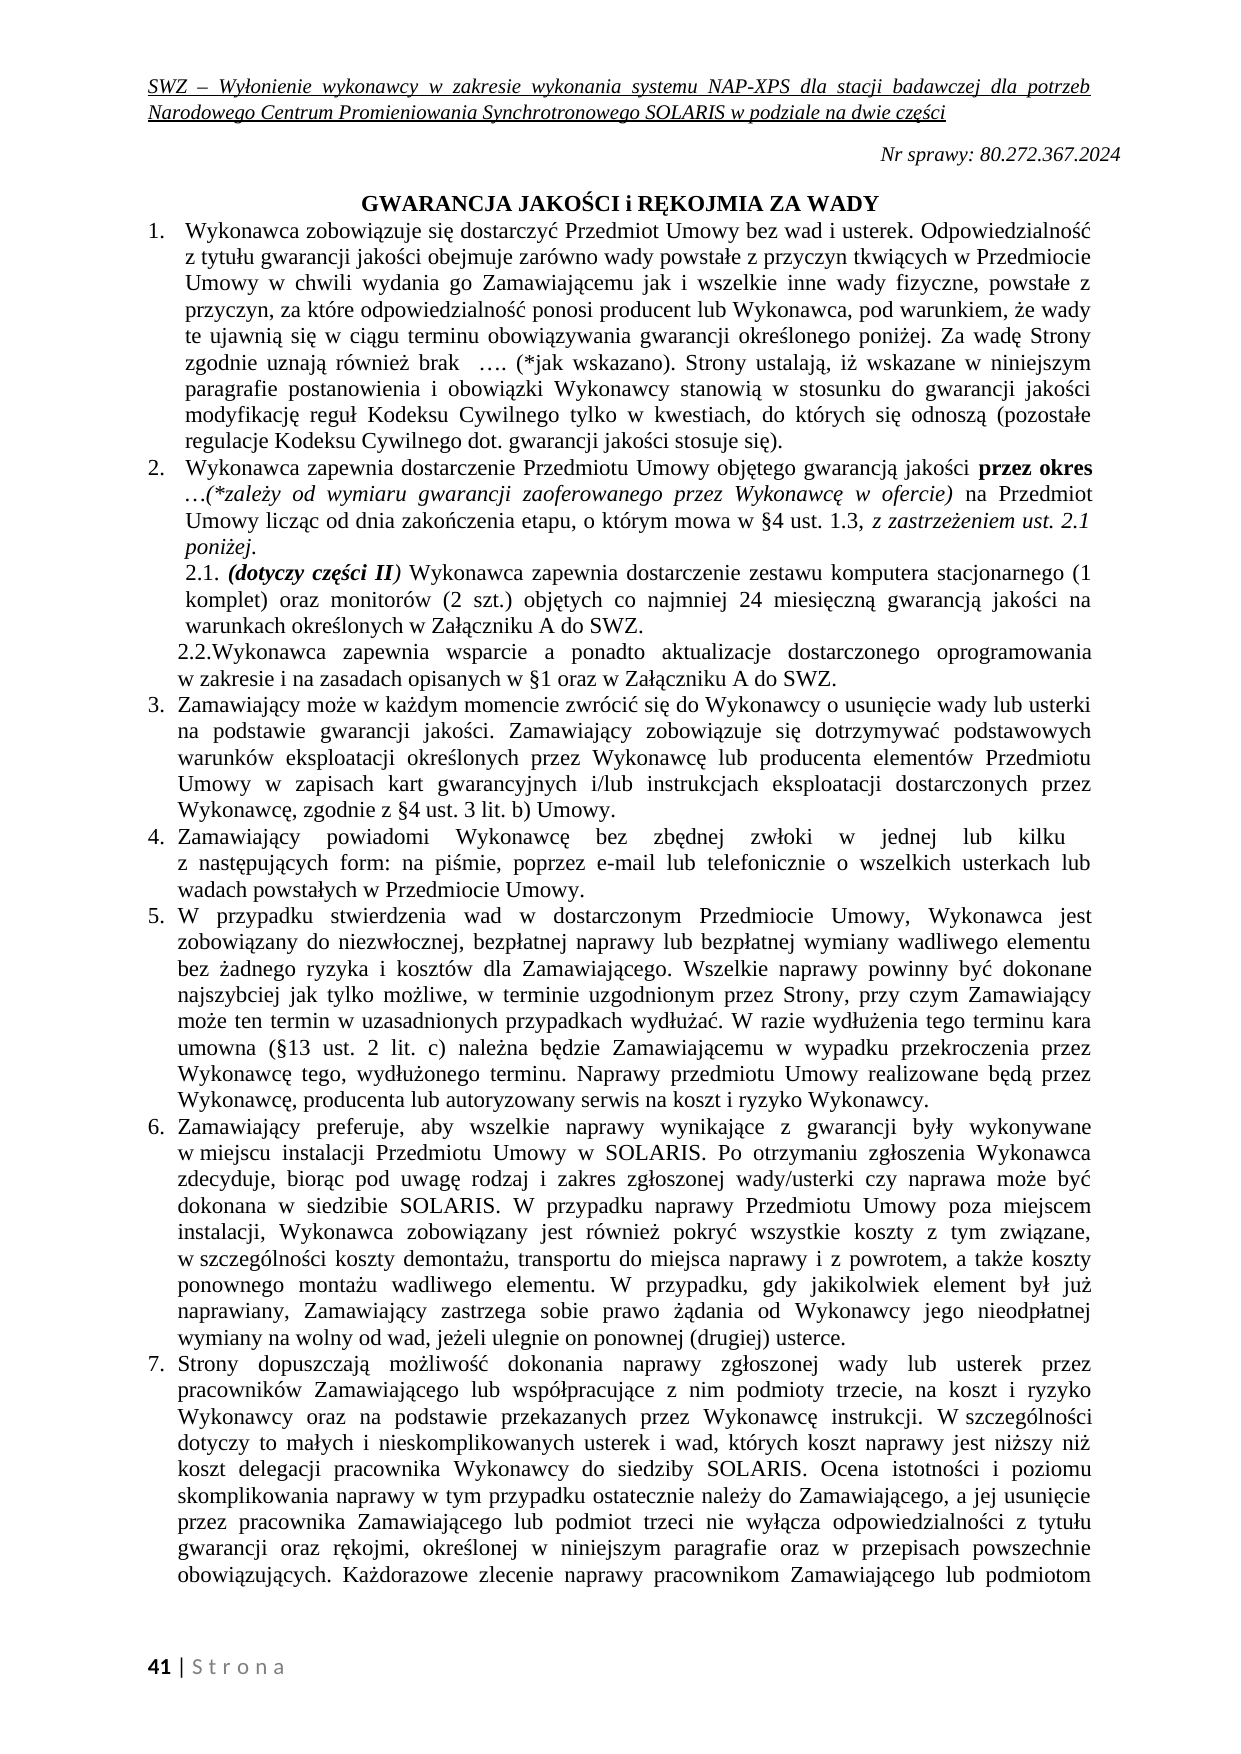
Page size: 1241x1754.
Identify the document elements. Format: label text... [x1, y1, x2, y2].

text 2.1. (dotyczy części II) Wykonawca zapewnia dostarczenie zestawu komputera stacjonarnego (1 komplet) oraz monitorów (2 szt.) objętych co najmniej 24 miesięczną gwarancją jakości na warunkach określonych w Załączniku A do SWZ. [185, 559, 1093, 638]
list Zamawiający powiadomi Wykonawcę bez zbędnej zwłoki w jednej lub kilku z następujących form: na piśmie, poprzez e-mail lub telefonicznie o wszelkich usterkach lub wadach powstałych w Przedmiocie Umowy. [148, 823, 1093, 902]
text 2.2.Wykonawca zapewnia wsparcie a ponadto aktualizacje dostarczonego oprogramowania w zakresie i na zasadach opisanych w §1 oraz w Załączniku A do SWZ. [177, 638, 1093, 691]
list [148, 1350, 1093, 1587]
list Zamawiający preferuje, aby wszelkie naprawy wynikające z gwarancji były wykonywane w miejscu instalacji Przedmiotu Umowy w SOLARIS. Po otrzymaniu zgłoszenia Wykonawca zdecyduje, biorąc pod uwagę rodzaj i zakres zgłoszonej wady/usterki czy naprawa może być dokonana w siedzibie SOLARIS. W przypadku naprawy Przedmiotu Umowy poza miejscem instalacji, Wykonawca zobowiązany jest również pokryć wszystkie koszty z tym związane, w szczególności koszty demontażu, transportu do miejsca naprawy i z powrotem, a także koszty ponownego montażu wadliwego elementu. W przypadku, gdy jakikolwiek element był już naprawiany, Zamawiający zastrzega sobie prawo żądania od Wykonawcy jego nieodpłatnej wymiany na wolny od wad, jeżeli ulegnie on ponownej (drugiej) usterce. [148, 1113, 1093, 1350]
text GWARANCJA JAKOŚCI i RĘKOJMIA ZA WADY [148, 190, 1093, 217]
list Zamawiający może w każdym momencie zwrócić się do Wykonawcy o usunięcie wady lub usterki na podstawie gwarancji jakości. Zamawiający zobowiązuje się dotrzymywać podstawowych warunków eksploatacji określonych przez Wykonawcę lub producenta elementów Przedmiotu Umowy w zapisach kart gwarancyjnych i/lub instrukcjach eksploatacji dostarczonych przez Wykonawcę, zgodnie z §4 ust. 3 lit. b) Umowy. [148, 691, 1093, 823]
list W przypadku stwierdzenia wad w dostarczonym Przedmiocie Umowy, Wykonawca jest zobowiązany do niezwłocznej, bezpłatnej naprawy lub bezpłatnej wymiany wadliwego elementu bez żadnego ryzyka i kosztów dla Zamawiającego. Wszelkie naprawy powinny być dokonane najszybciej jak tylko możliwe, w terminie uzgodnionym przez Strony, przy czym Zamawiający może ten termin w uzasadnionych przypadkach wydłużać. W razie wydłużenia tego terminu kara umowna (§13 ust. 2 lit. c) należna będzie Zamawiającemu w wypadku przekroczenia przez Wykonawcę tego, wydłużonego terminu. Naprawy przedmiotu Umowy realizowane będą przez Wykonawcę, producenta lub autoryzowany serwis na koszt i ryzyko Wykonawcy. [148, 902, 1093, 1113]
list Wykonawca zobowiązuje się dostarczyć Przedmiot Umowy bez wad i usterek. Odpowiedzialność z tytułu gwarancji jakości obejmuje zarówno wady powstałe z przyczyn tkwiących w Przedmiocie Umowy w chwili wydania go Zamawiającemu jak i wszelkie inne wady fizyczne, powstałe z przyczyn, za które odpowiedzialność ponosi producent lub Wykonawca, pod warunkiem, że wady te ujawnią się w ciągu terminu obowiązywania gwarancji określonego poniżej. Za wadę Strony zgodnie uznają również brak …. (*jak wskazano). Strony ustalają, iż wskazane w niniejszym paragrafie postanowienia i obowiązki Wykonawcy stanowią w stosunku do gwarancji jakości modyfikację reguł Kodeksu Cywilnego tylko w kwestiach, do których się odnoszą (pozostałe regulacje Kodeksu Cywilnego dot. gwarancji jakości stosuje się). [148, 217, 1093, 454]
list Wykonawca zapewnia dostarczenie Przedmiotu Umowy objętego gwarancją jakości przez okres …(*zależy od wymiaru gwarancji zaoferowanego przez Wykonawcę w ofercie) na Przedmiot Umowy licząc od dnia zakończenia etapu, o którym mowa w §4 ust. 1.3, z zastrzeżeniem ust. 2.1 poniżej. [148, 454, 1093, 559]
